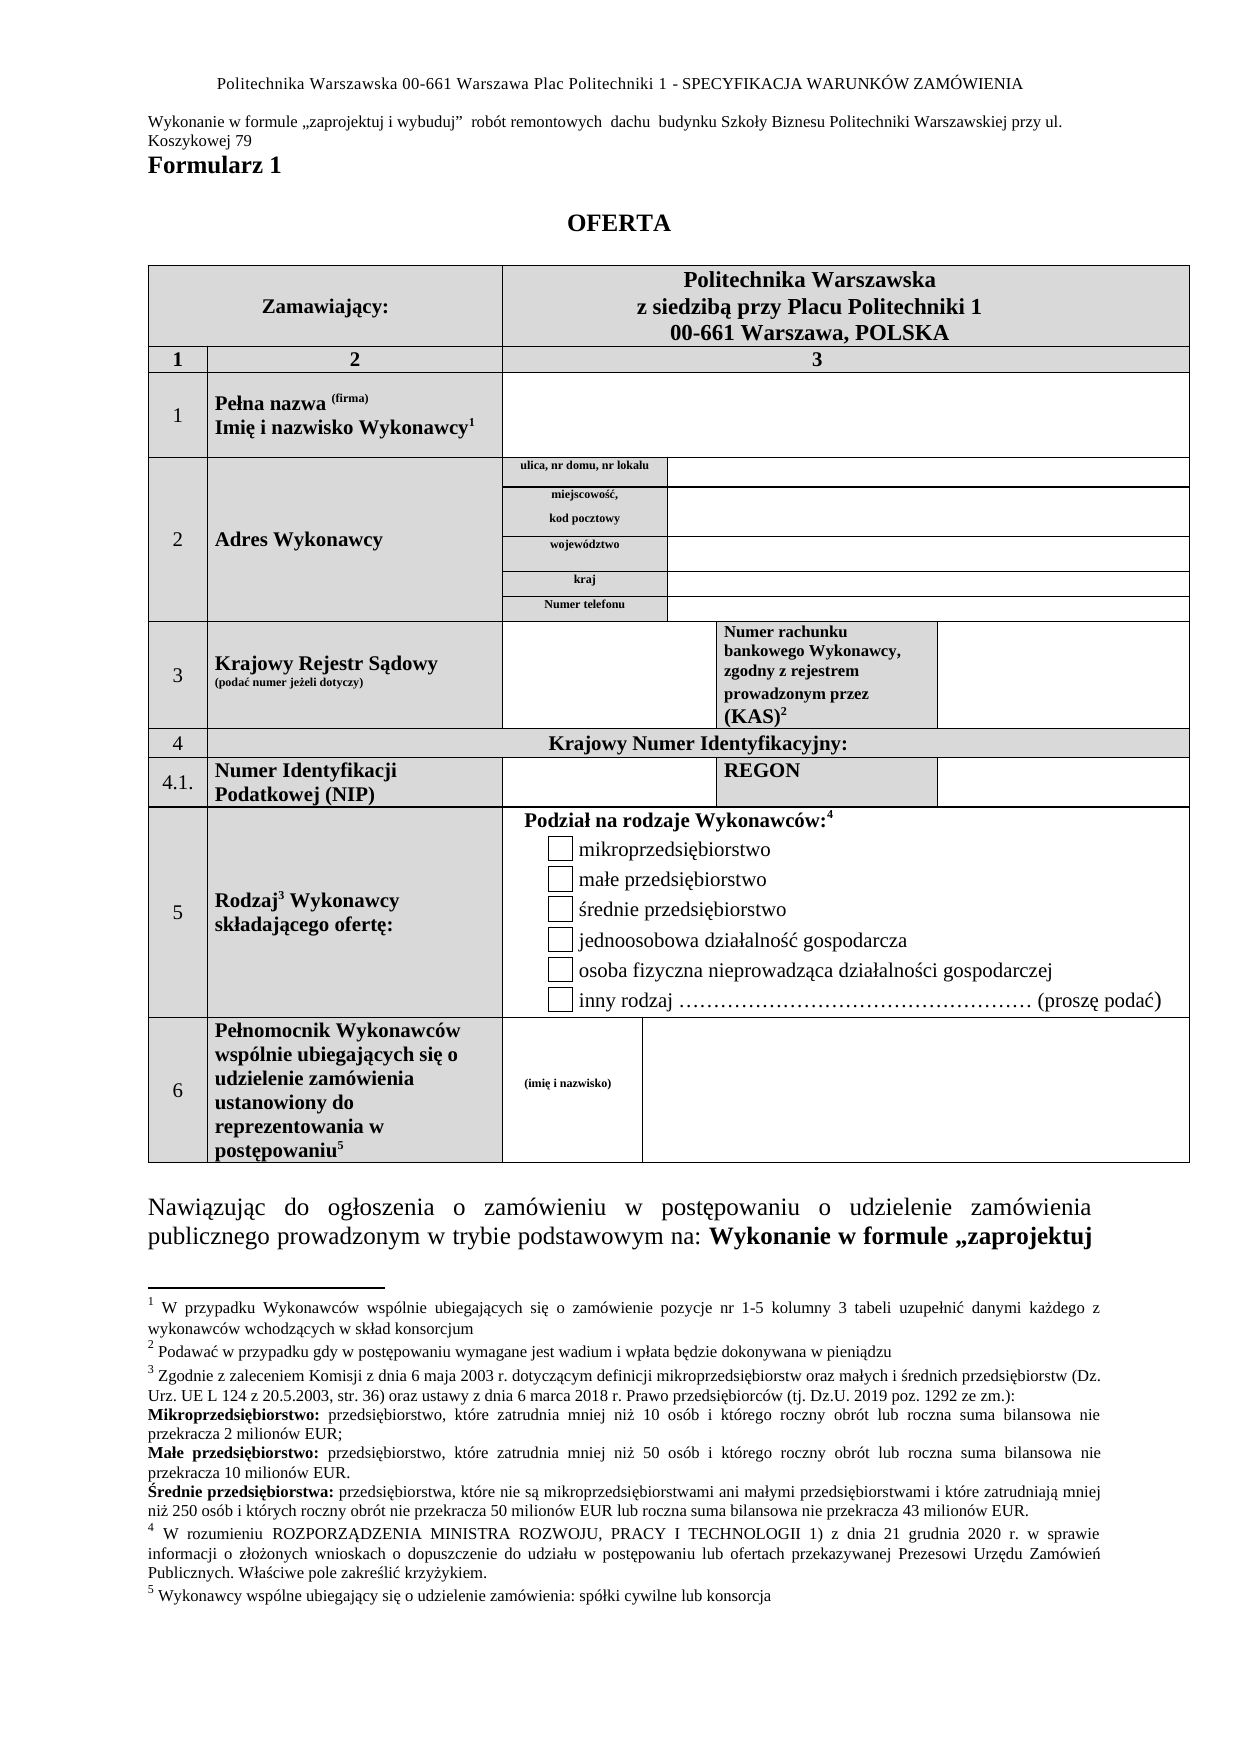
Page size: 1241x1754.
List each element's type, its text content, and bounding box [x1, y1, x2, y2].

table_cell województwo [503, 537, 667, 571]
table_cell Numer Identyfikacji Podatkowej (NIP) [208, 758, 502, 806]
table_cell 3 [149, 622, 207, 728]
table_cell Krajowy Rejestr Sądowy (podać numer jeżeli dotyczy) [208, 622, 502, 728]
table_cell [938, 622, 1189, 728]
table_cell [503, 373, 1189, 457]
table_cell kraj [503, 572, 667, 596]
table_cell ulica, nr domu, nr lokalu [503, 458, 667, 486]
table_cell [668, 488, 1189, 536]
table_cell Adres Wykonawcy [208, 458, 502, 621]
table_cell 4 [149, 729, 207, 757]
table_cell [668, 458, 1189, 486]
table_cell 6 [149, 1018, 207, 1162]
table_cell [668, 537, 1189, 571]
table_cell Krajowy Numer Identyfikacyjny: [208, 729, 1189, 757]
table_cell Pełna nazwa (firma) Imię i nazwisko Wykonawcy [208, 373, 502, 457]
table_header Politechnika Warszawska z siedzibą przy Placu Politechniki 1 00-661 Warszawa, POLSKA [503, 266, 1189, 346]
table_cell Pełnomocnik Wykonawców wspólnie ubiegających się o udzielenie zamówienia ustanowiony do reprezentowania w postępowaniu [208, 1018, 502, 1162]
table_cell Numer rachunku bankowego Wykonawcy, zgodny z rejestrem prowadzonym przez (KAS) [717, 622, 937, 728]
table_cell [668, 572, 1189, 596]
table_cell (imię i nazwisko) [503, 1018, 642, 1162]
table_cell 4.1. [149, 758, 207, 806]
table_cell [503, 758, 716, 806]
table_cell [668, 597, 1189, 621]
table_cell [938, 758, 1189, 806]
text OFERTA [148, 208, 1090, 237]
table_cell 5 [149, 808, 207, 1017]
table_cell 1 [149, 347, 207, 372]
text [148, 1192, 1093, 1249]
table_cell 3 [503, 347, 1189, 372]
table_header Zamawiający: [149, 266, 502, 346]
table_cell Podział na rodzaje Wykonawców: mikroprzedsiębiorstwo małe przedsiębiorstwo średnie przedsiębiorstwo jednoosobowa działalność gospodarcza osoba fizyczna nieprowadząca działalności gospodarczej inny rodzaj …………………………………………… (proszę podać) [503, 808, 1189, 1017]
table_cell 2 [208, 347, 502, 372]
text Formularz 1 [148, 150, 1093, 179]
table_cell miejscowość, kod pocztowy [503, 488, 667, 536]
table_cell Rodzaj Wykonawcy składającego ofertę: [208, 808, 502, 1017]
table_cell Numer telefonu [503, 597, 667, 621]
table_cell [503, 622, 716, 728]
table_cell 1 [149, 373, 207, 457]
table_cell REGON [717, 758, 937, 806]
table_cell [643, 1018, 1189, 1162]
table_cell 2 [149, 458, 207, 621]
